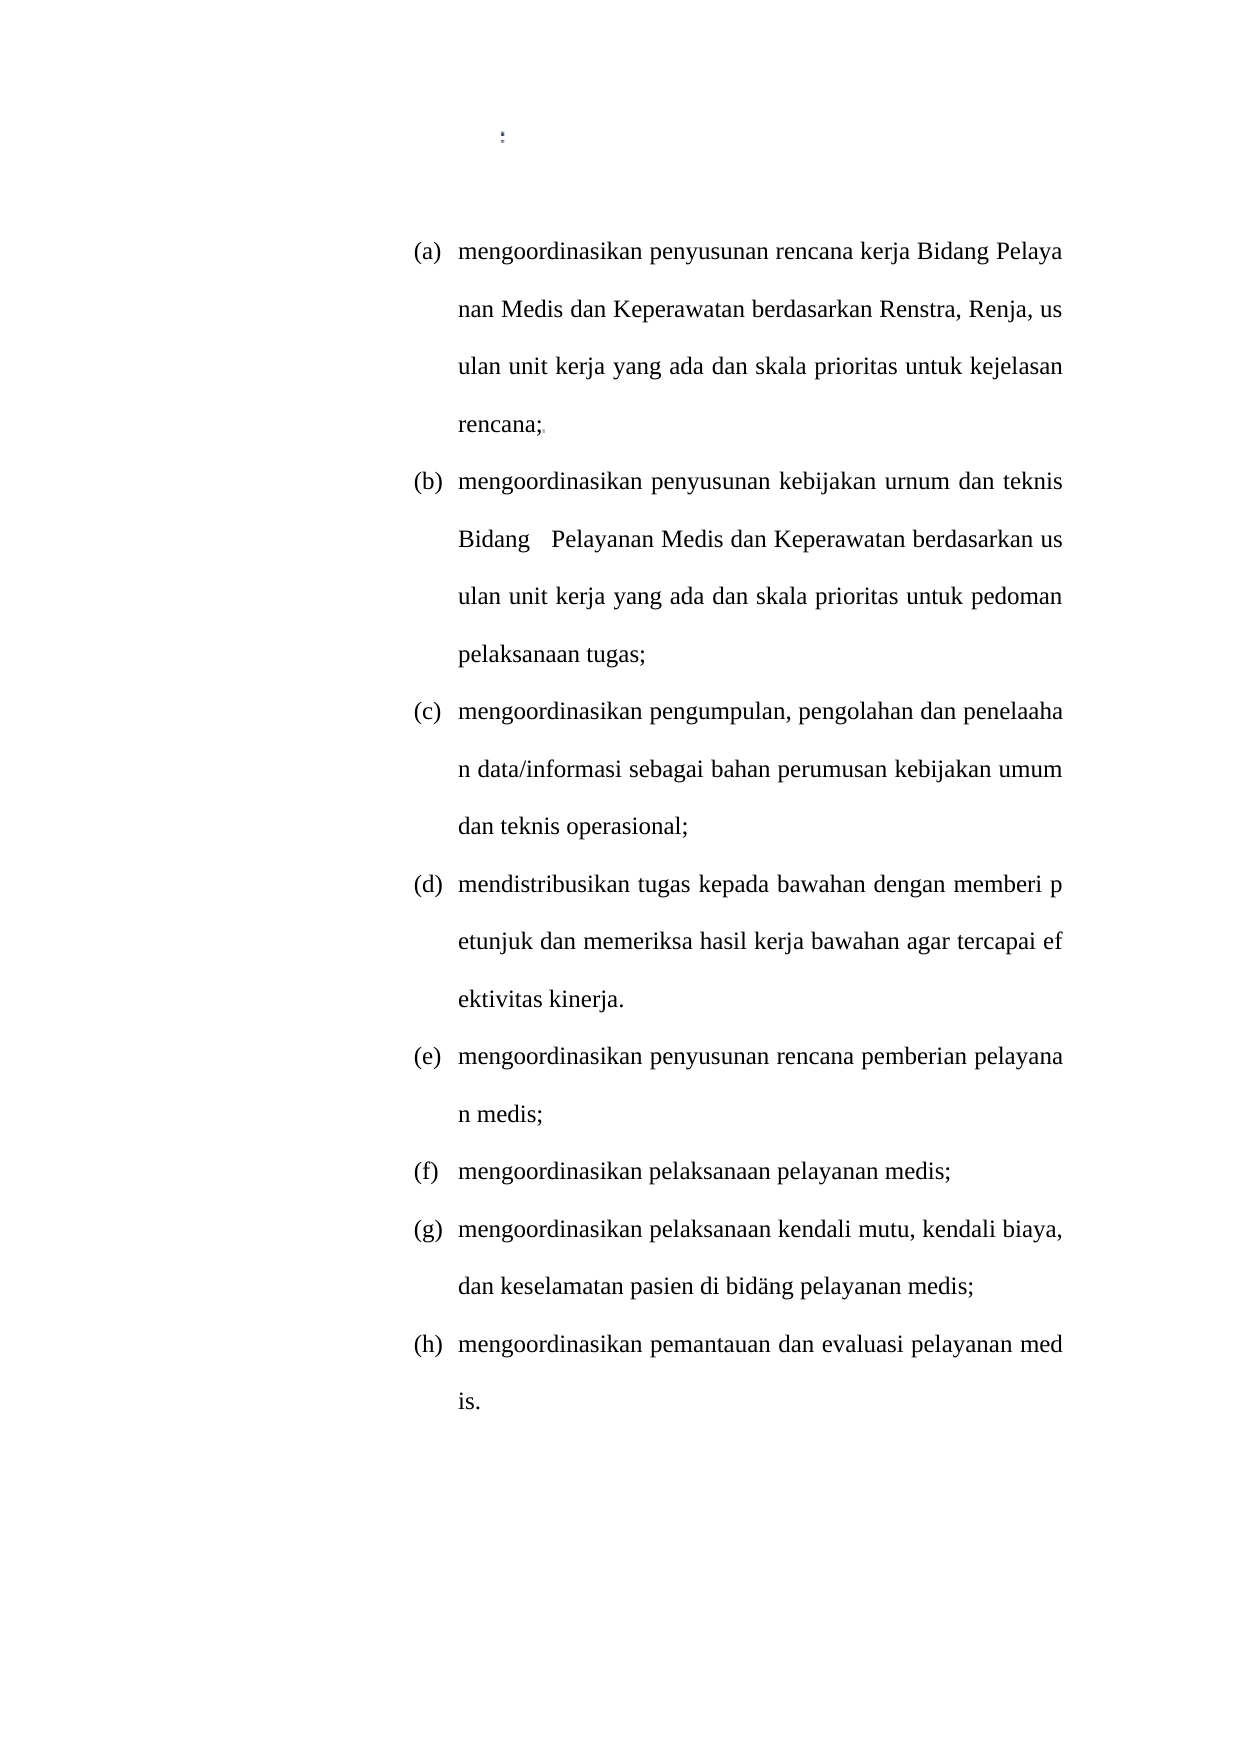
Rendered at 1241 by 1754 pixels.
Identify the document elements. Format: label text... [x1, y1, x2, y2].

list mengoordinasikan pelaksanaan kendali mutu, kendali biaya, dan keselamatan pasien di bidäng pelayanan medis; [413, 1214, 1063, 1300]
list mengoordinasikan pengumpulan, pengolahan dan penelaahan data/informasi sebagai bahan perumusan kebijakan umum dan teknis operasional; [413, 696, 1063, 840]
subtitle mengoordinasikan pelaksanaan pelayanan medis; [413, 1156, 1063, 1185]
list mengoordinasikan penyusunan rencana pemberian pelayanan medis; [413, 1041, 1063, 1128]
list mengoordinasikan pemantauan dan evaluasi pelayanan medis. [413, 1329, 1063, 1415]
list mendistribusikan tugas kepada bawahan dengan memberi petunjuk dan memeriksa hasil kerja bawahan agar tercapai efektivitas kinerja. [413, 869, 1063, 1013]
list mengoordinasikan penyusunan kebijakan urnum dan teknis Bidang Pelayanan Medis dan Keperawatan berdasarkan usulan unit kerja yang ada dan skala prioritas untuk pedoman pelaksanaan tugas; [413, 466, 1063, 668]
list mengoordinasikan penyusunan rencana kerja Bidang Pelayanan Medis dan Keperawatan berdasarkan Renstra, Renja, usulan unit kerja yang ada dan skala prioritas untuk kejelasan rencana; [413, 236, 1063, 438]
